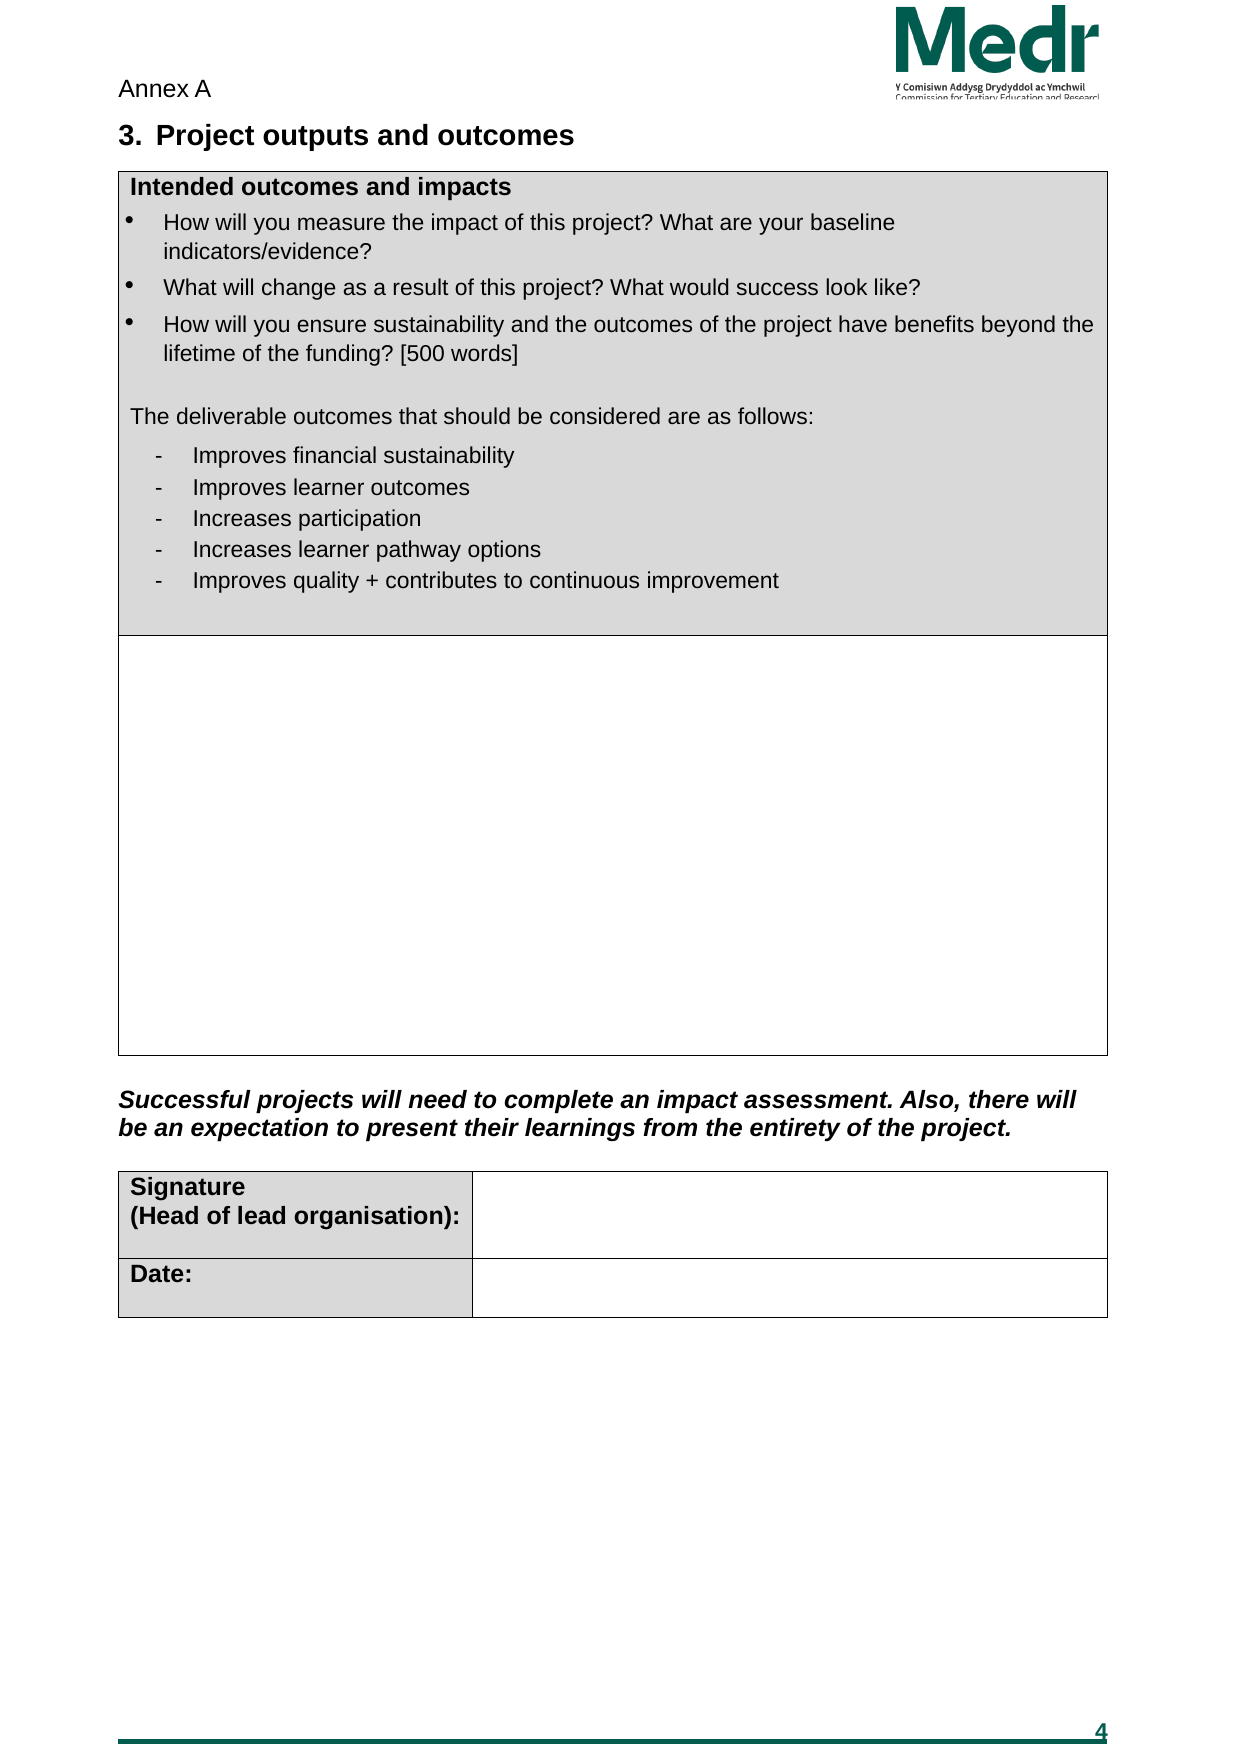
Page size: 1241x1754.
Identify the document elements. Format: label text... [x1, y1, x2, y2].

table_cell Date: [119, 1259, 472, 1317]
list Project outputs and outcomes [118, 118, 1107, 152]
table_header Signature (Head of lead organisation): [119, 1172, 472, 1258]
text Successful projects will need to complete an impact assessment. Also, there will be an expectation to present their learnings from the entirety of the project. [118, 1085, 1107, 1142]
table_cell [473, 1259, 1107, 1317]
table_cell [119, 636, 1107, 1055]
table_header [473, 1172, 1107, 1258]
picture [895, 5, 1099, 99]
table_header Intended outcomes and impacts How will you measure the impact of this project? What are your baseline indicators/evidence? What will change as a result of this project? What would success look like? How will you ensure sustainability and the outcomes of the project have benefits beyond the lifetime of the funding? [500 words] The deliverable outcomes that should be considered are as follows: Improves financial sustainability Improves learner outcomes Increases participation Increases learner pathway options Improves quality + contributes to continuous improvement [119, 172, 1107, 635]
